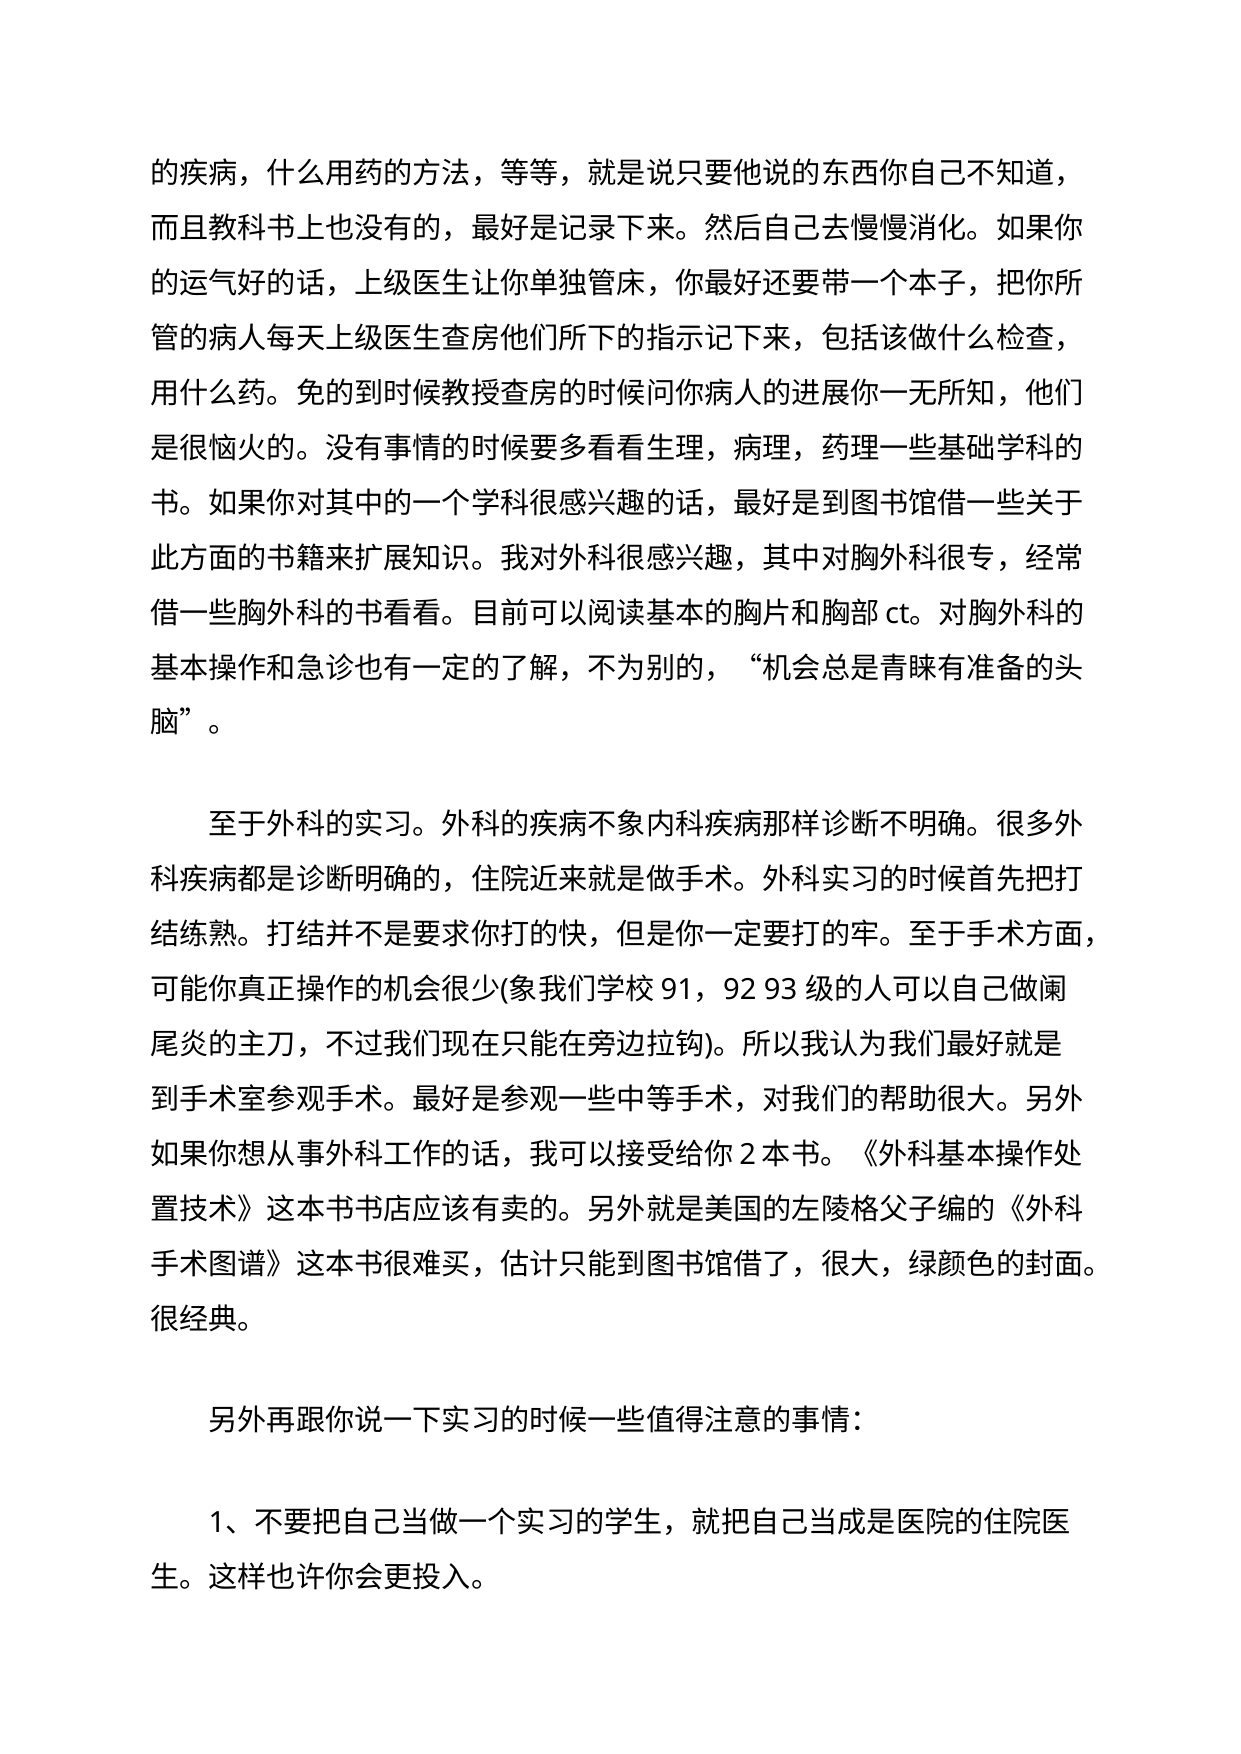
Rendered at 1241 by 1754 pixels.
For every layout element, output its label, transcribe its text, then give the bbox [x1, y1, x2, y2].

text 另外再跟你说一下实习的时候一些值得注意的事情： [150, 1397, 1090, 1439]
text 1、不要把自己当做一个实习的学生，就把自己当成是医院的住院医生。这样也许你会更投入。 [150, 1499, 1090, 1596]
text 至于外科的实习。外科的疾病不象内科疾病那样诊断不明确。很多外科疾病都是诊断明确的，住院近来就是做手术。外科实习的时候首先把打结练熟。打结并不是要求你打的快，但是你一定要打的牢。至于手术方面，可能你真正操作的机会很少(象我们学校91，92 93 级的人可以自己做阑尾炎的主刀，不过我们现在只能在旁边拉钩)。所以我认为我们最好就是到手术室参观手术。最好是参观一些中等手术，对我们的帮助很大。另外如果你想从事外科工作的话，我可以接受给你2本书。《外科基本操作处置技术》这本书书店应该有卖的。另外就是美国的左陵格父子编的《外科手术图谱》这本书很难买，估计只能到图书馆借了，很大，绿颜色的封面。很经典。 [150, 801, 1090, 1337]
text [150, 150, 1090, 741]
